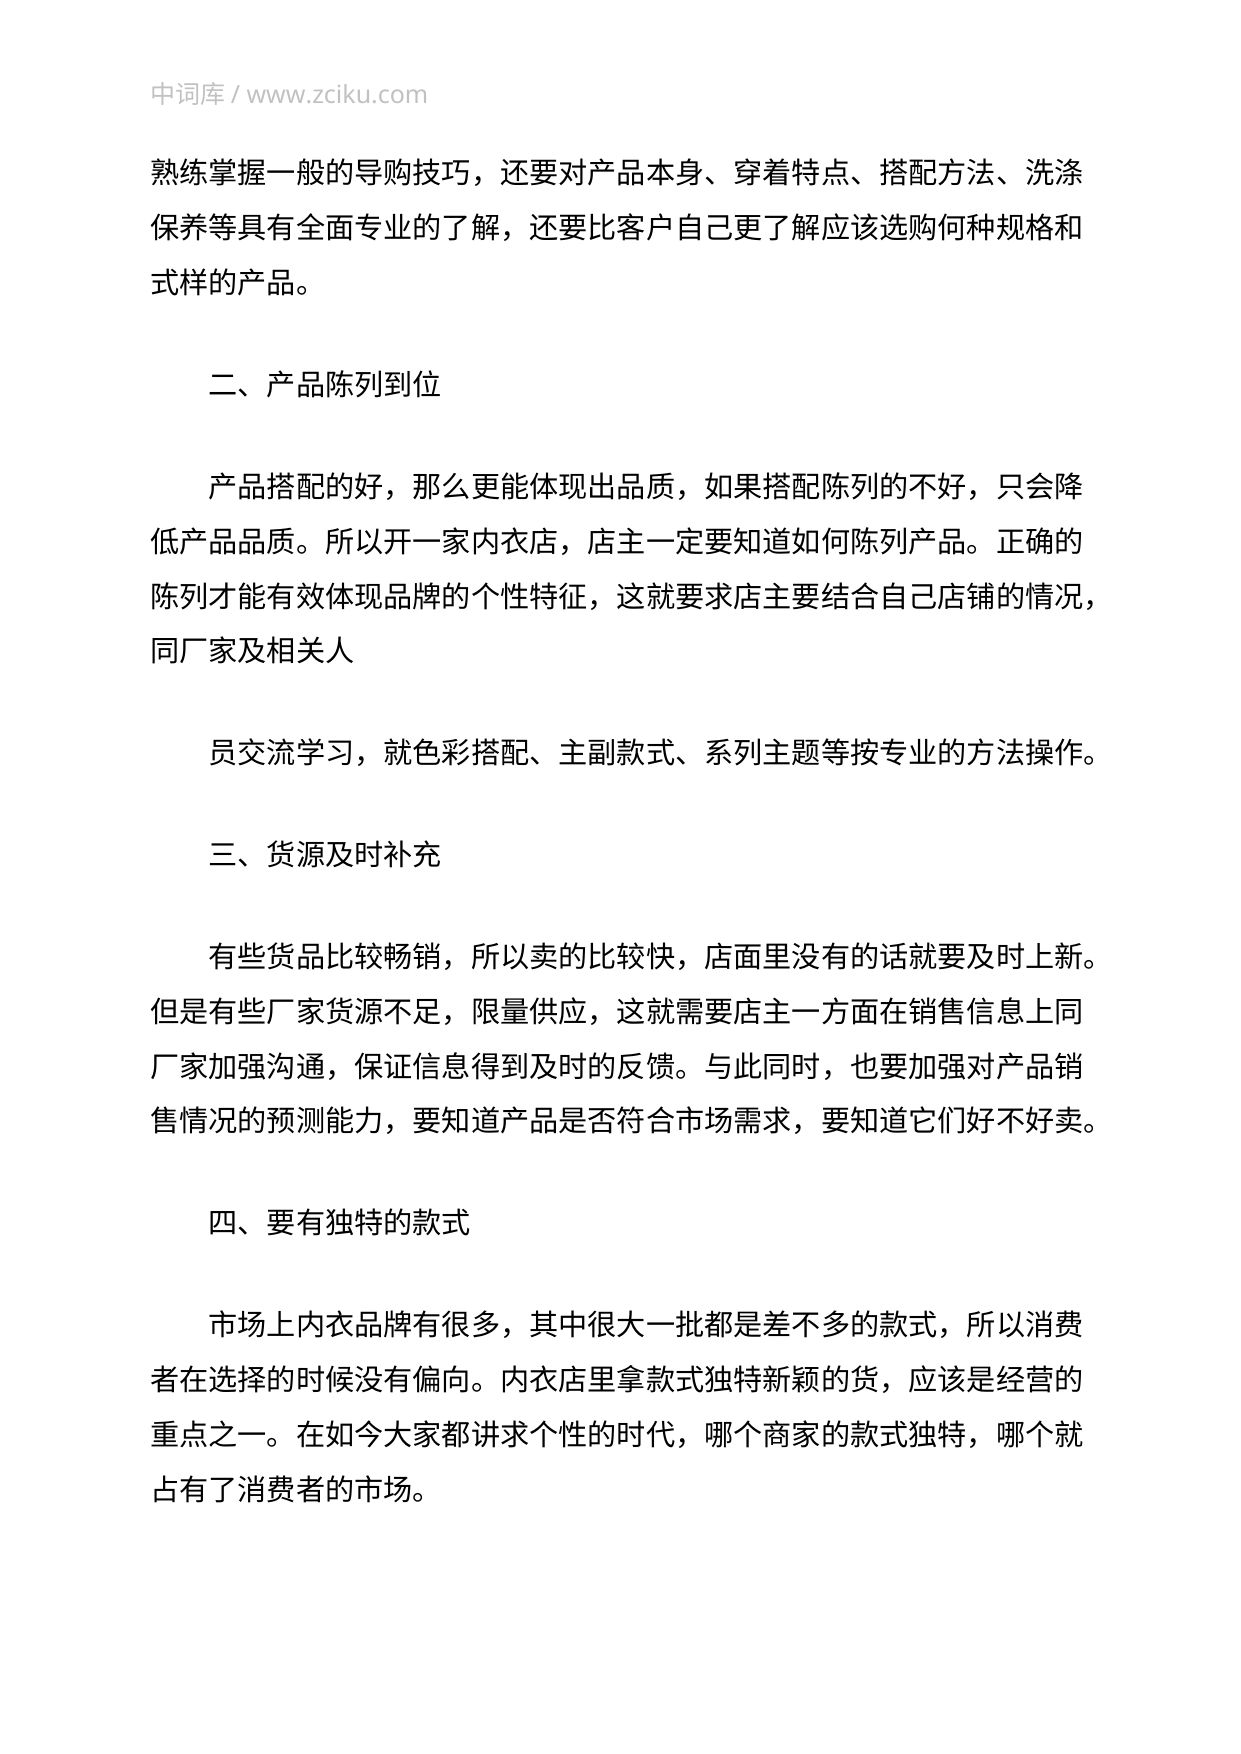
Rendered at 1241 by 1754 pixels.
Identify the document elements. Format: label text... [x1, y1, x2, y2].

text 产品搭配的好，那么更能体现出品质，如果搭配陈列的不好，只会降低产品品质。所以开一家内衣店，店主一定要知道如何陈列产品。正确的陈列才能有效体现品牌的个性特征，这就要求店主要结合自己店铺的情况，同厂家及相关人 [150, 463, 1090, 670]
text 市场上内衣品牌有很多，其中很大一批都是差不多的款式，所以消费者在选择的时候没有偏向。内衣店里拿款式独特新颖的货，应该是经营的重点之一。在如今大家都讲求个性的时代，哪个商家的款式独特，哪个就占有了消费者的市场。 [150, 1302, 1090, 1508]
text 三、货源及时补充 [150, 832, 1090, 874]
text 员交流学习，就色彩搭配、主副款式、系列主题等按专业的方法操作。 [150, 730, 1090, 772]
text 四、要有独特的款式 [150, 1200, 1090, 1242]
text 二、产品陈列到位 [150, 362, 1090, 404]
text 有些货品比较畅销，所以卖的比较快，店面里没有的话就要及时上新。但是有些厂家货源不足，限量供应，这就需要店主一方面在销售信息上同厂家加强沟通，保证信息得到及时的反馈。与此同时，也要加强对产品销售情况的预测能力，要知道产品是否符合市场需求，要知道它们好不好卖。 [150, 933, 1090, 1140]
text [150, 150, 1090, 302]
